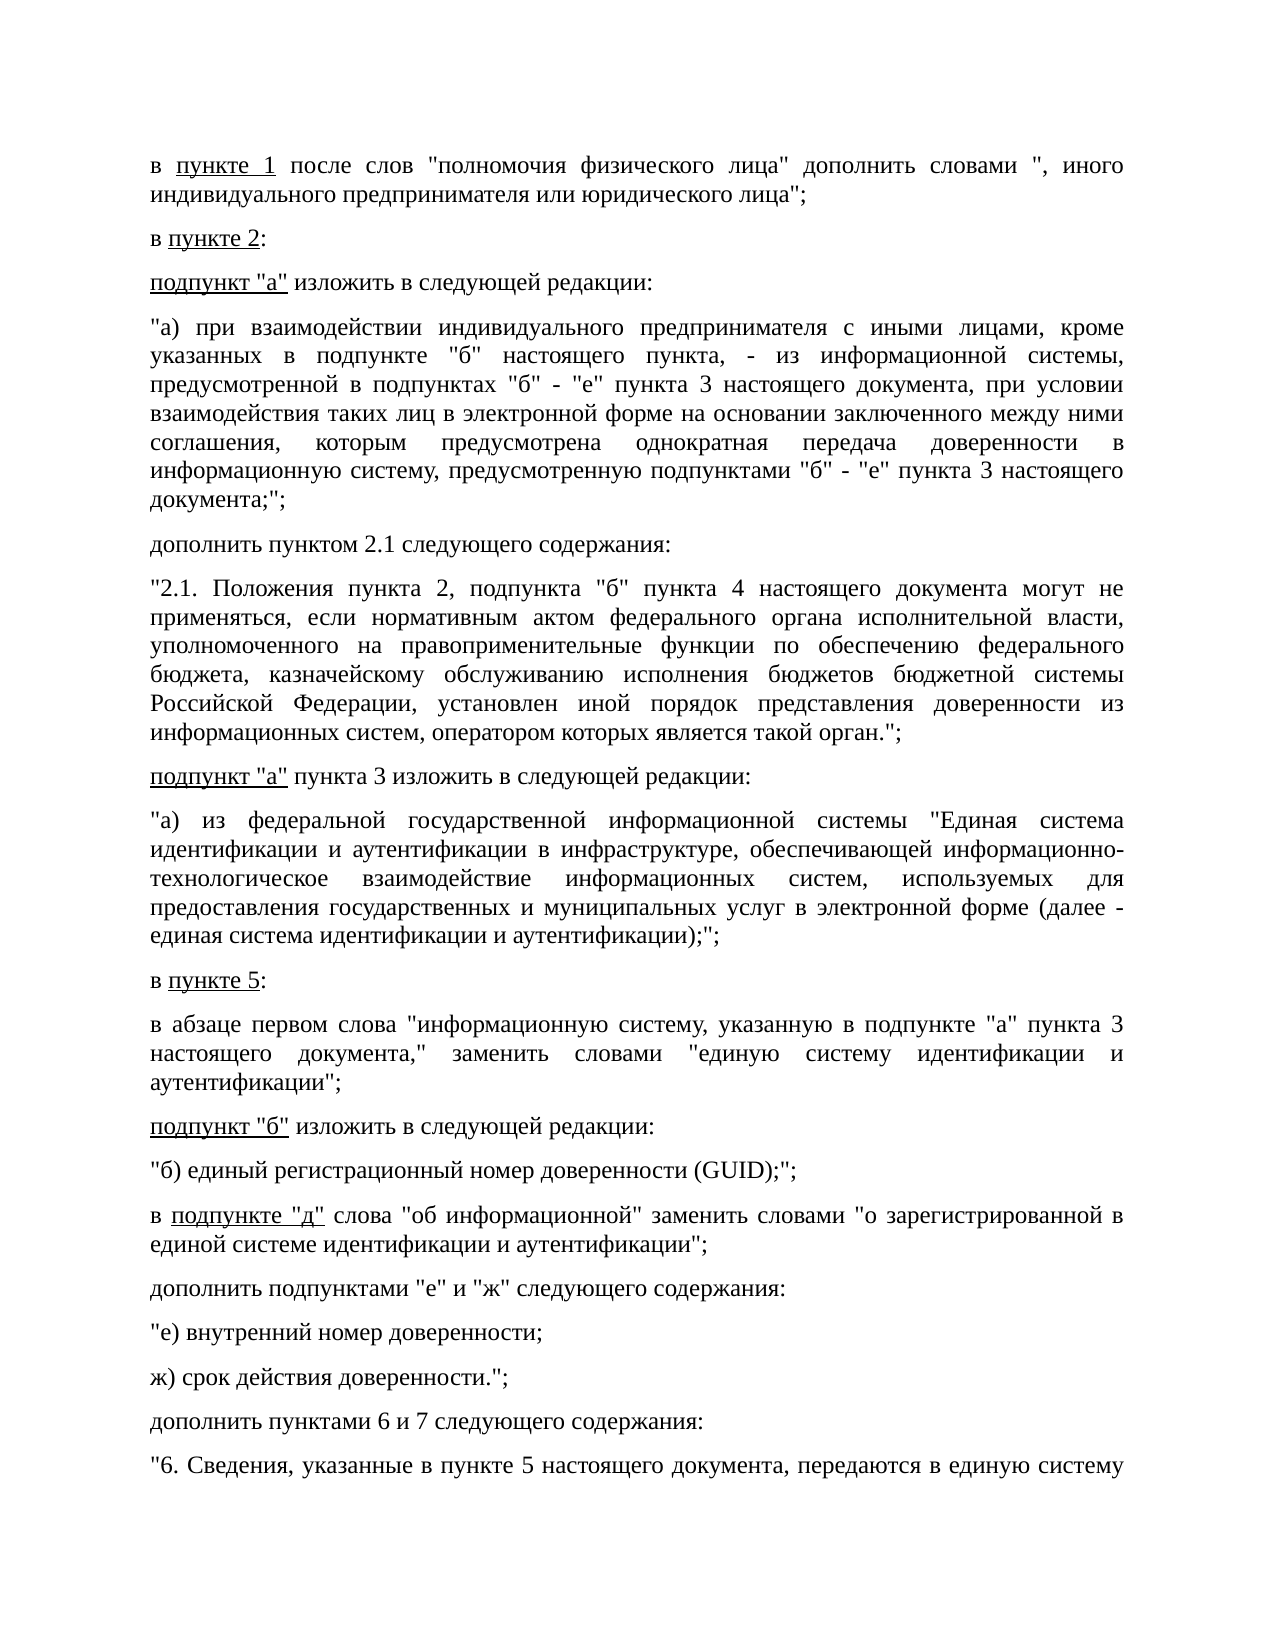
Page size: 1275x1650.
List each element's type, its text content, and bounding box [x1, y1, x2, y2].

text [150, 1451, 1125, 1479]
text "а) при взаимодействии индивидуального предпринимателя с иными лицами, кроме указанных в подпункте "б" настоящего пункта, - из информационной системы, предусмотренной в подпунктах "б" - "е" пункта 3 настоящего документа, при условии взаимодействия таких лиц в электронной форме на основании заключенного между ними соглашения, которым предусмотрена однократная передача доверенности в информационную систему, предусмотренную подпунктами "б" - "е" пункта 3 настоящего документа;"; [150, 312, 1125, 513]
text в пункте 5: [150, 965, 1125, 994]
text дополнить пунктом 2.1 следующего содержания: [150, 529, 1125, 557]
text подпункт "а" изложить в следующей редакции: [150, 267, 1125, 296]
text в пункте 1 после слов "полномочия физического лица" дополнить словами ", иного индивидуального предпринимателя или юридического лица"; [150, 150, 1125, 207]
text в пункте 2: [150, 223, 1125, 252]
text дополнить пунктами 6 и 7 следующего содержания: [150, 1406, 1125, 1435]
text "а) из федеральной государственной информационной системы "Единая система идентификации и аутентификации в инфраструктуре, обеспечивающей информационно-технологическое взаимодействие информационных систем, используемых для предоставления государственных и муниципальных услуг в электронной форме (далее - единая система идентификации и аутентификации);"; [150, 806, 1125, 949]
text ж) срок действия доверенности."; [150, 1362, 1125, 1391]
text "б) единый регистрационный номер доверенности (GUID);"; [150, 1156, 1125, 1184]
text "е) внутренний номер доверенности; [150, 1317, 1125, 1346]
text подпункт "а" пункта 3 изложить в следующей редакции: [150, 761, 1125, 790]
text в абзаце первом слова "информационную систему, указанную в подпункте "а" пункта 3 настоящего документа," заменить словами "единую систему идентификации и аутентификации"; [150, 1009, 1125, 1096]
text "2.1. Положения пункта 2, подпункта "б" пункта 4 настоящего документа могут не применяться, если нормативным актом федерального органа исполнительной власти, уполномоченного на правоприменительные функции по обеспечению федерального бюджета, казначейскому обслуживанию исполнения бюджетов бюджетной системы Российской Федерации, установлен иной порядок представления доверенности из информационных систем, оператором которых является такой орган."; [150, 573, 1125, 746]
text в подпункте "д" слова "об информационной" заменить словами "о зарегистрированной в единой системе идентификации и аутентификации"; [150, 1200, 1125, 1257]
text подпункт "б" изложить в следующей редакции: [150, 1111, 1125, 1140]
text дополнить подпунктами "е" и "ж" следующего содержания: [150, 1273, 1125, 1302]
